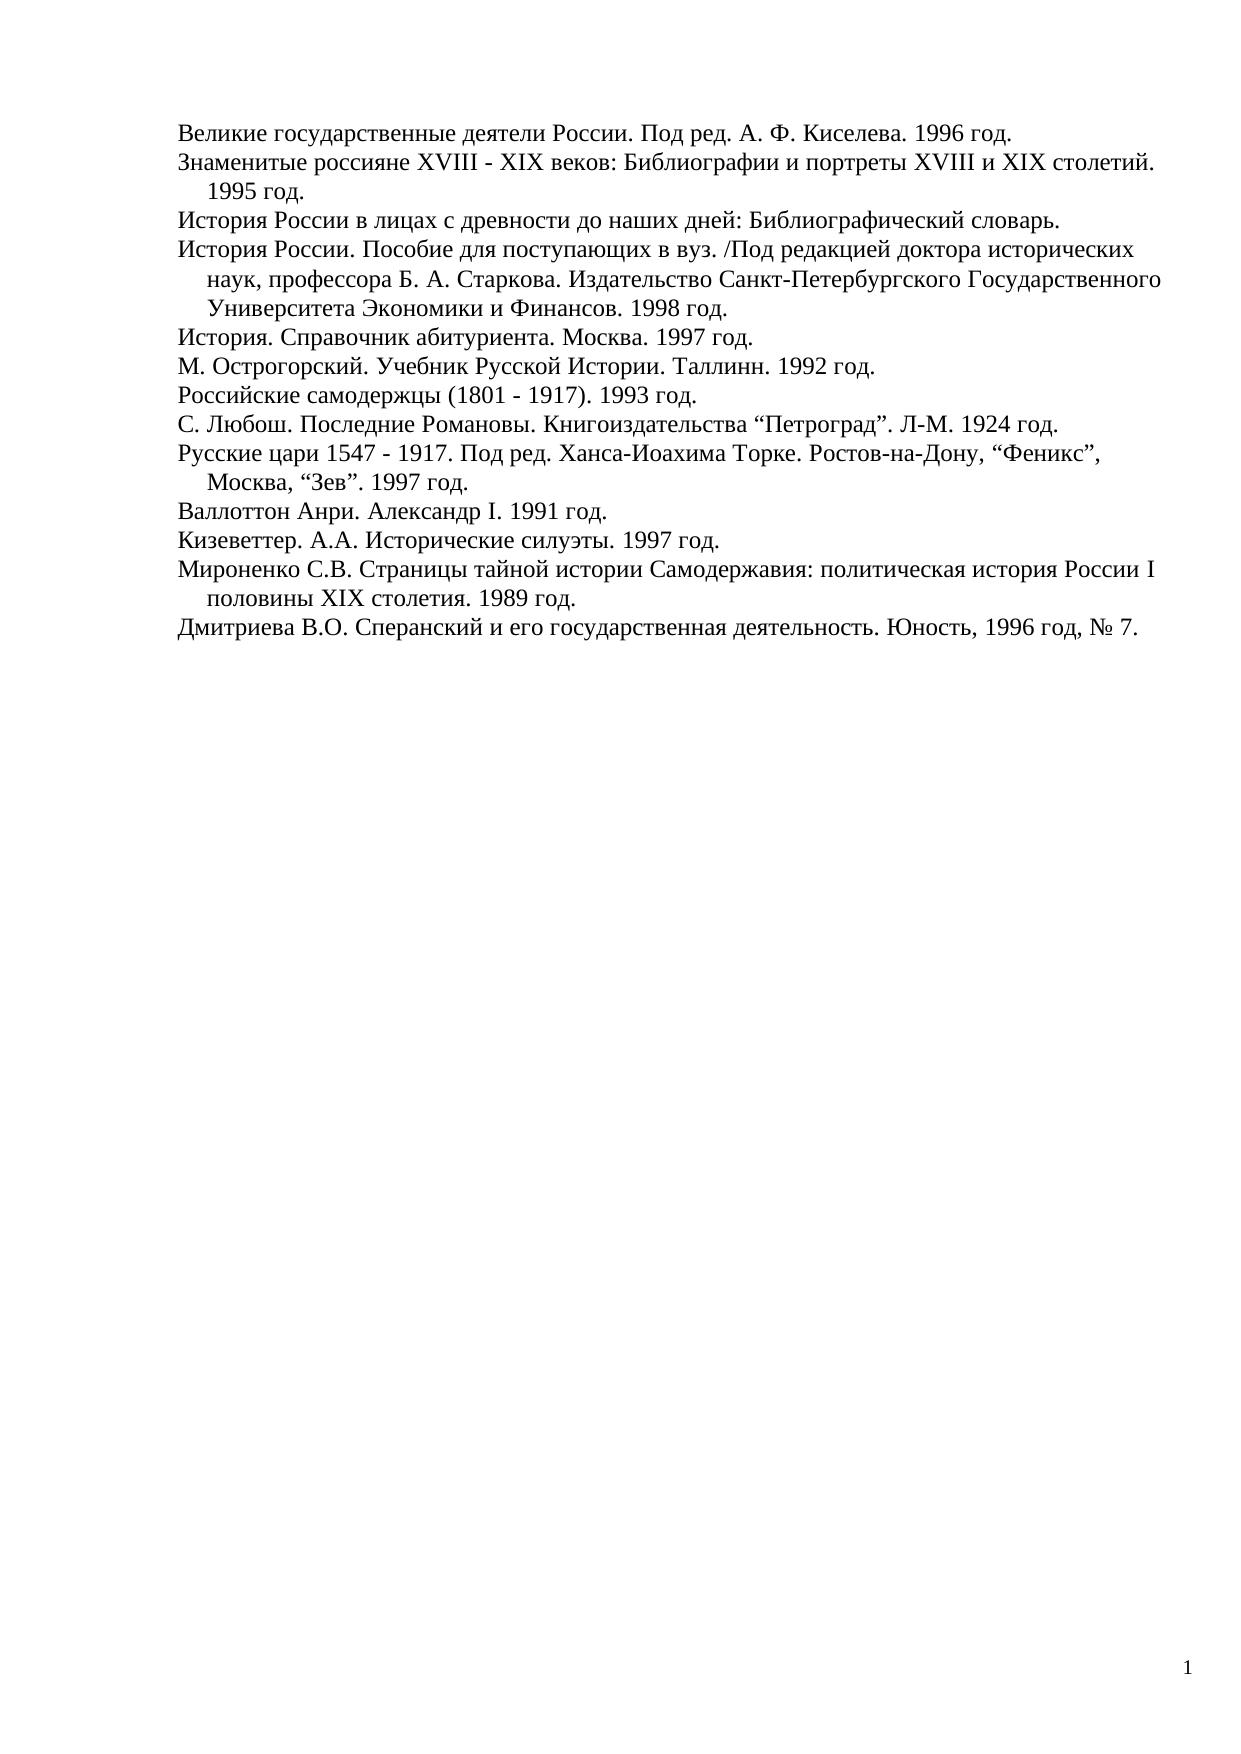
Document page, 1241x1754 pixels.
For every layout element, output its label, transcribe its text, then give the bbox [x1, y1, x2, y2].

text История России. Пособие для поступающих в вуз. /Под редакцией доктора исторических наук, профессора Б. А. Старкова. Издательство Санкт-Петербургского Государственного Университета Экономики и Финансов. 1998 год. [177, 234, 1193, 322]
text С. Любош. Последние Романовы. Книгоиздательства “Петроград”. Л-М. 1924 год. [177, 409, 1193, 438]
text Великие государственные деятели России. Под ред. А. Ф. Киселева. 1996 год. [177, 118, 1193, 147]
text Дмитриева В.О. Сперанский и его государственная деятельность. Юность, 1996 год, № 7. [177, 612, 1193, 641]
text История. Справочник абитуриента. Москва. 1997 год. [177, 322, 1193, 351]
text М. Острогорский. Учебник Русской Истории. Таллинн. 1992 год. [177, 351, 1193, 380]
text Знаменитые россияне XVIII - XIX веков: Библиографии и портреты XVIII и XIX столетий. 1995 год. [177, 147, 1193, 205]
text Валлоттон Анри. Александр I. 1991 год. [177, 496, 1193, 525]
text Российские самодержцы (1801 - 1917). 1993 год. [177, 380, 1193, 409]
text История России в лицах с древности до наших дней: Библиографический словарь. [177, 205, 1193, 234]
text Русские цари 1547 - 1917. Под ред. Ханса-Иоахима Торке. Ростов-на-Дону, “Феникс”, Москва, “Зев”. 1997 год. [177, 438, 1193, 496]
text Кизеветтер. А.А. Исторические силуэты. 1997 год. [177, 525, 1193, 554]
text Мироненко С.В. Страницы тайной истории Самодержавия: политическая история России I половины XIX столетия. 1989 год. [177, 554, 1193, 612]
